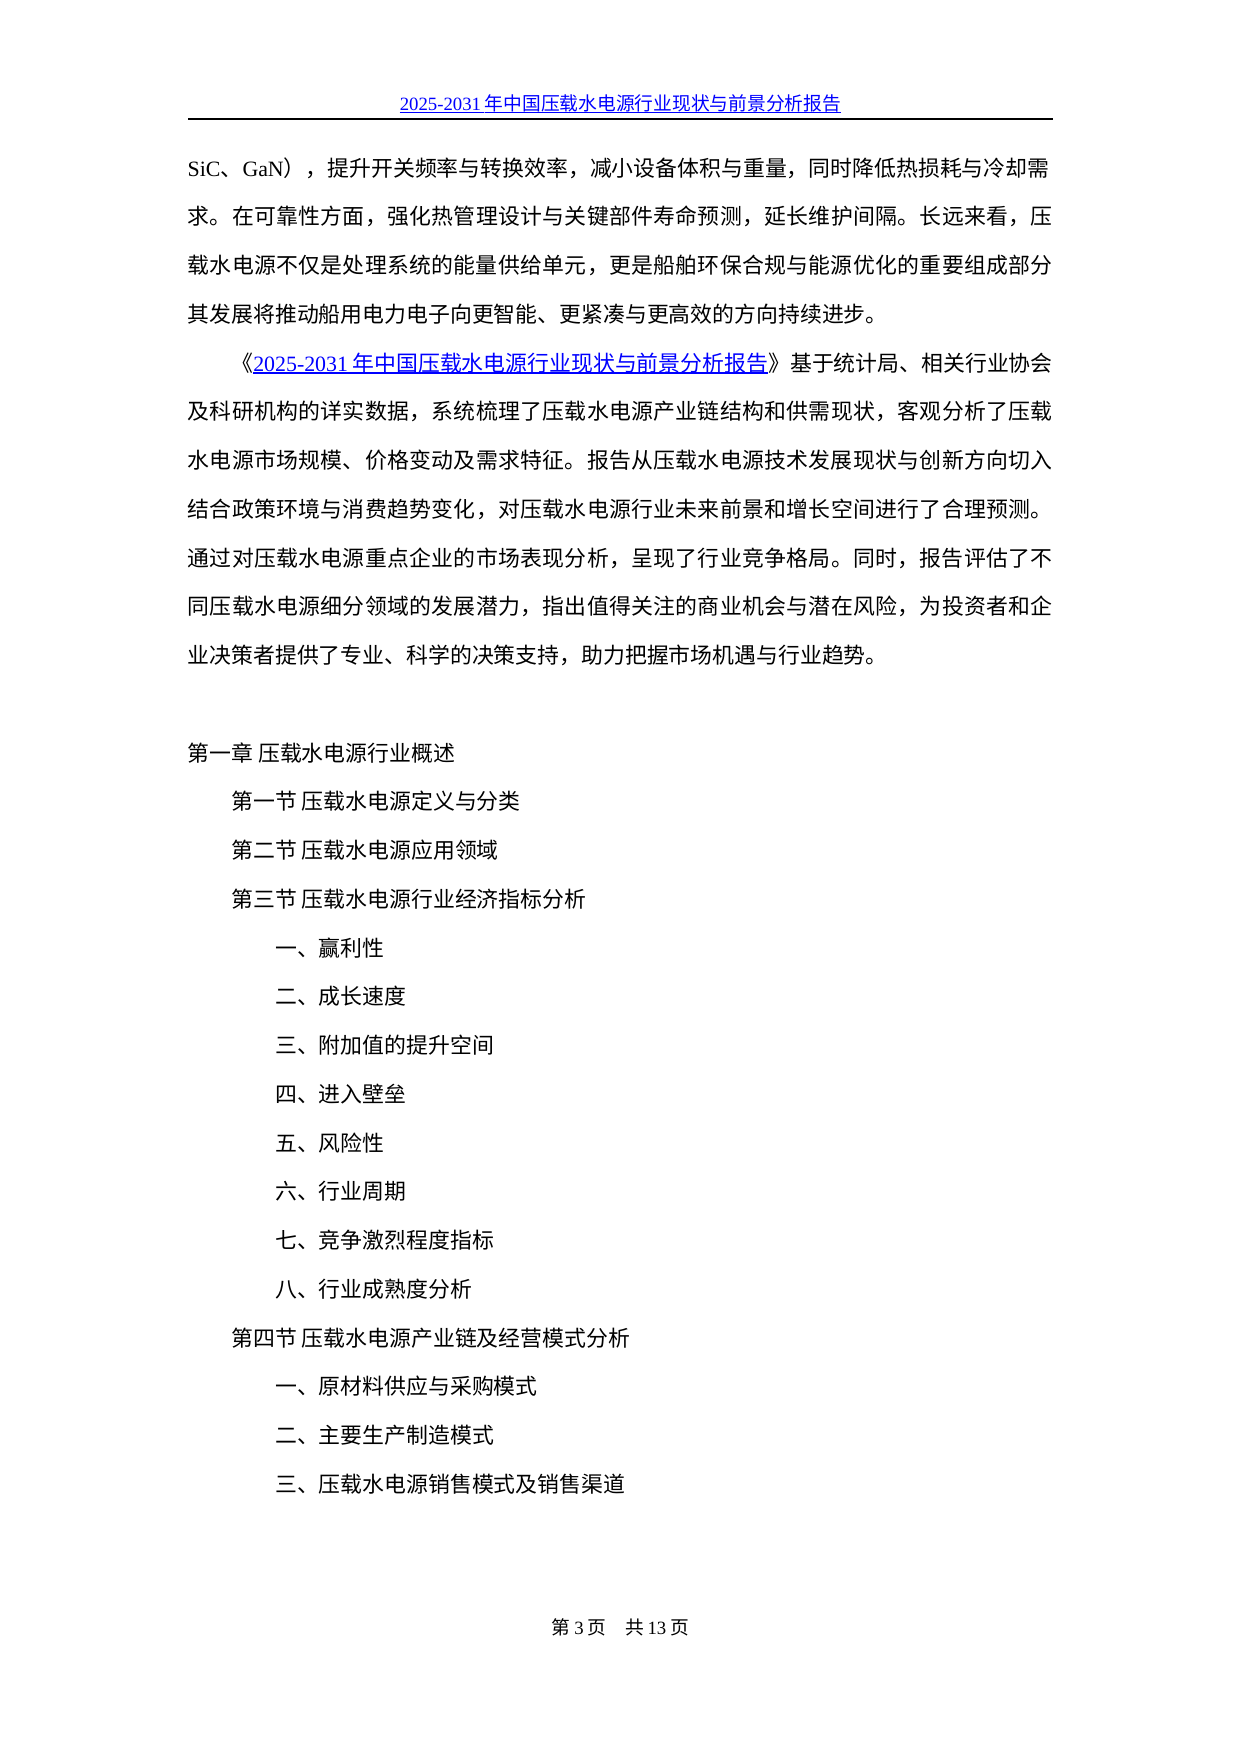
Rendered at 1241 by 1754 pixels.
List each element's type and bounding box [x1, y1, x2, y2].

text [187, 150, 1053, 1499]
